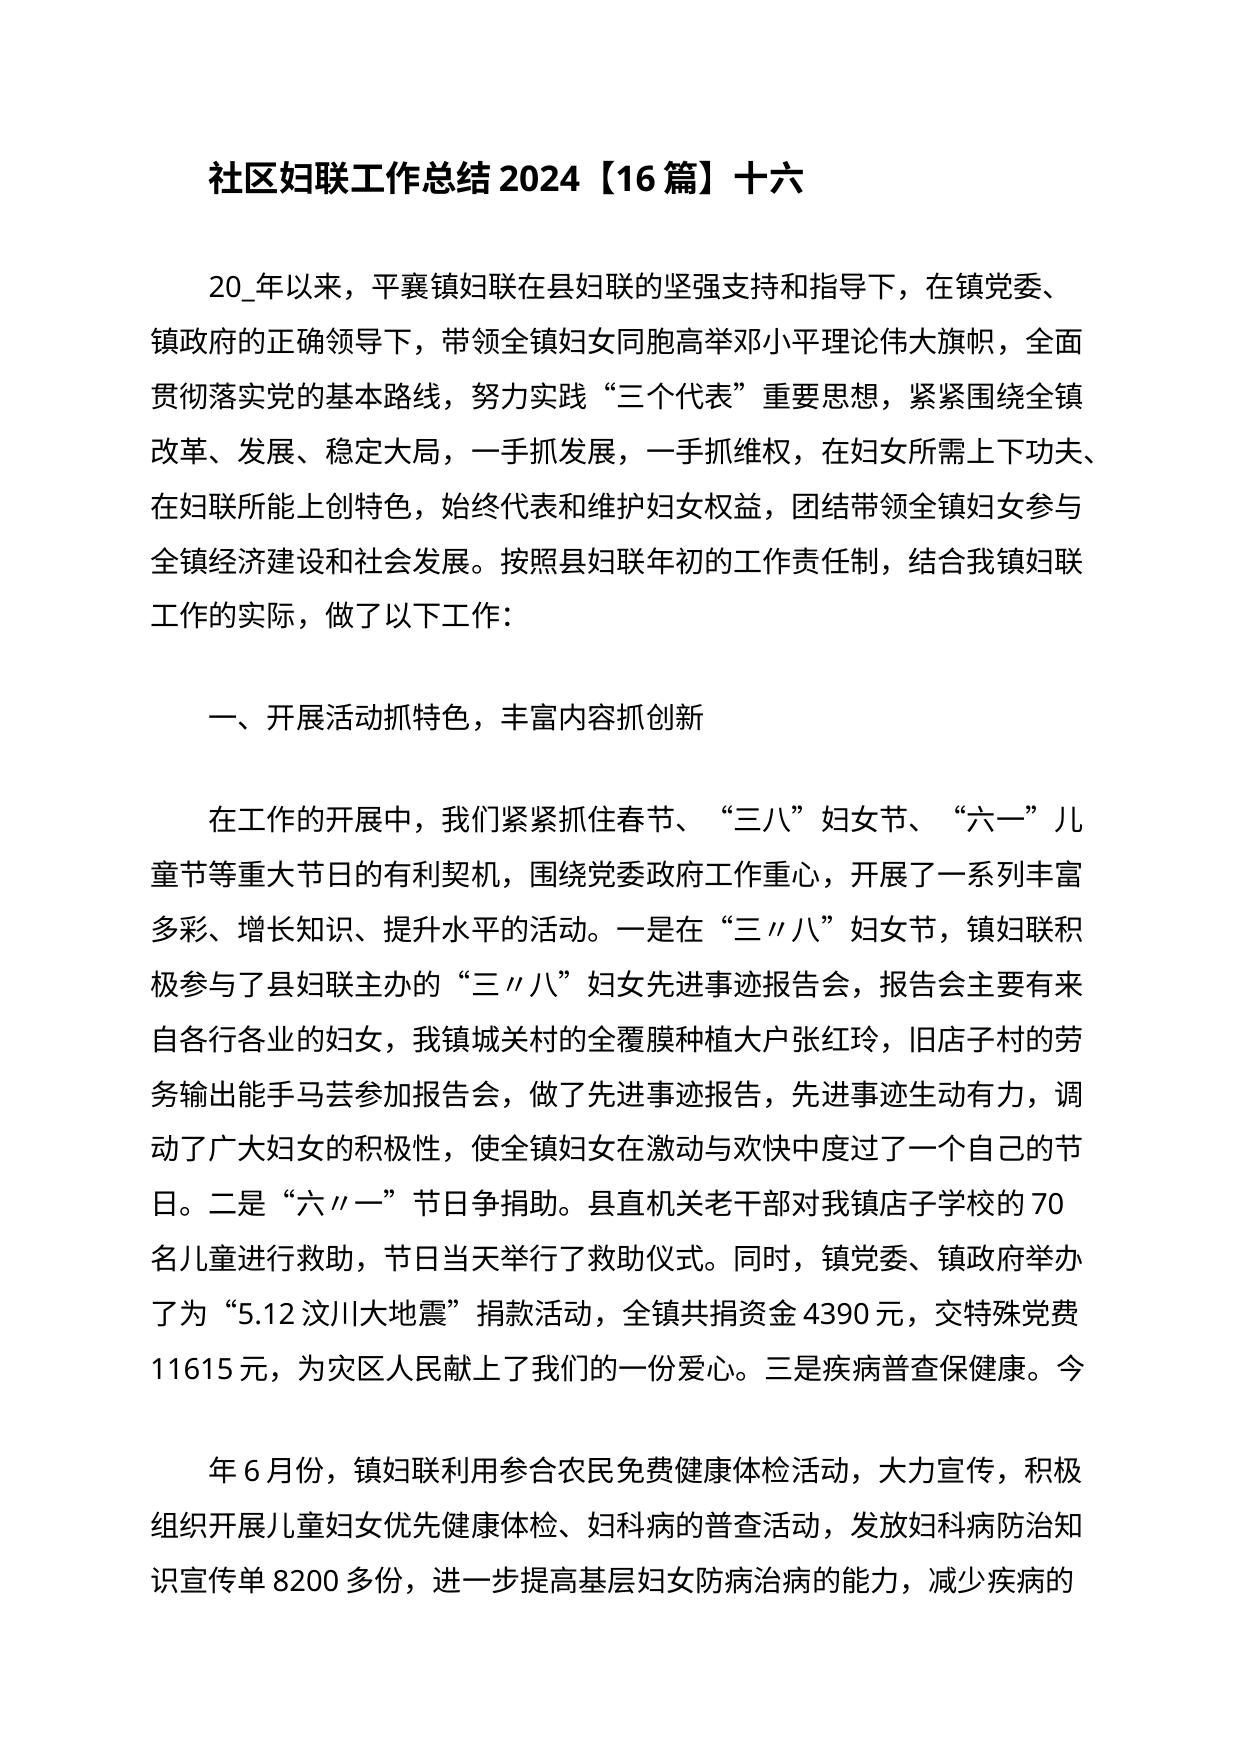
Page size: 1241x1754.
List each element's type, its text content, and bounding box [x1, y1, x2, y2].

text 一、开展活动抓特色，丰富内容抓创新 [150, 695, 1090, 737]
text 20_年以来，平襄镇妇联在县妇联的坚强支持和指导下，在镇党委、镇政府的正确领导下，带领全镇妇女同胞高举邓小平理论伟大旗帜，全面贯彻落实党的基本路线，努力实践“三个代表”重要思想，紧紧围绕全镇改革、发展、稳定大局，一手抓发展，一手抓维权，在妇女所需上下功夫、在妇联所能上创特色，始终代表和维护妇女权益，团结带领全镇妇女参与全镇经济建设和社会发展。按照县妇联年初的工作责任制，结合我镇妇联工作的实际，做了以下工作： [150, 263, 1090, 635]
text 在工作的开展中，我们紧紧抓住春节、“三八”妇女节、“六一”儿童节等重大节日的有利契机，围绕党委政府工作重心，开展了一系列丰富多彩、增长知识、提升水平的活动。一是在“三〃八”妇女节，镇妇联积极参与了县妇联主办的“三〃八”妇女先进事迹报告会，报告会主要有来自各行各业的妇女，我镇城关村的全覆膜种植大户张红玲，旧店子村的劳务输出能手马芸参加报告会，做了先进事迹报告，先进事迹生动有力，调动了广大妇女的积极性，使全镇妇女在激动与欢快中度过了一个自己的节日。二是“六〃一”节日争捐助。县直机关老干部对我镇店子学校的70名儿童进行救助，节日当天举行了救助仪式。同时，镇党委、镇政府举办了为“5.12汶川大地震”捐款活动，全镇共捐资金4390元，交特殊党费11615元，为灾区人民献上了我们的一份爱心。三是疾病普查保健康。今 [150, 797, 1090, 1388]
text 社区妇联工作总结2024【16篇】十六 [150, 150, 1090, 201]
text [150, 1448, 1090, 1600]
